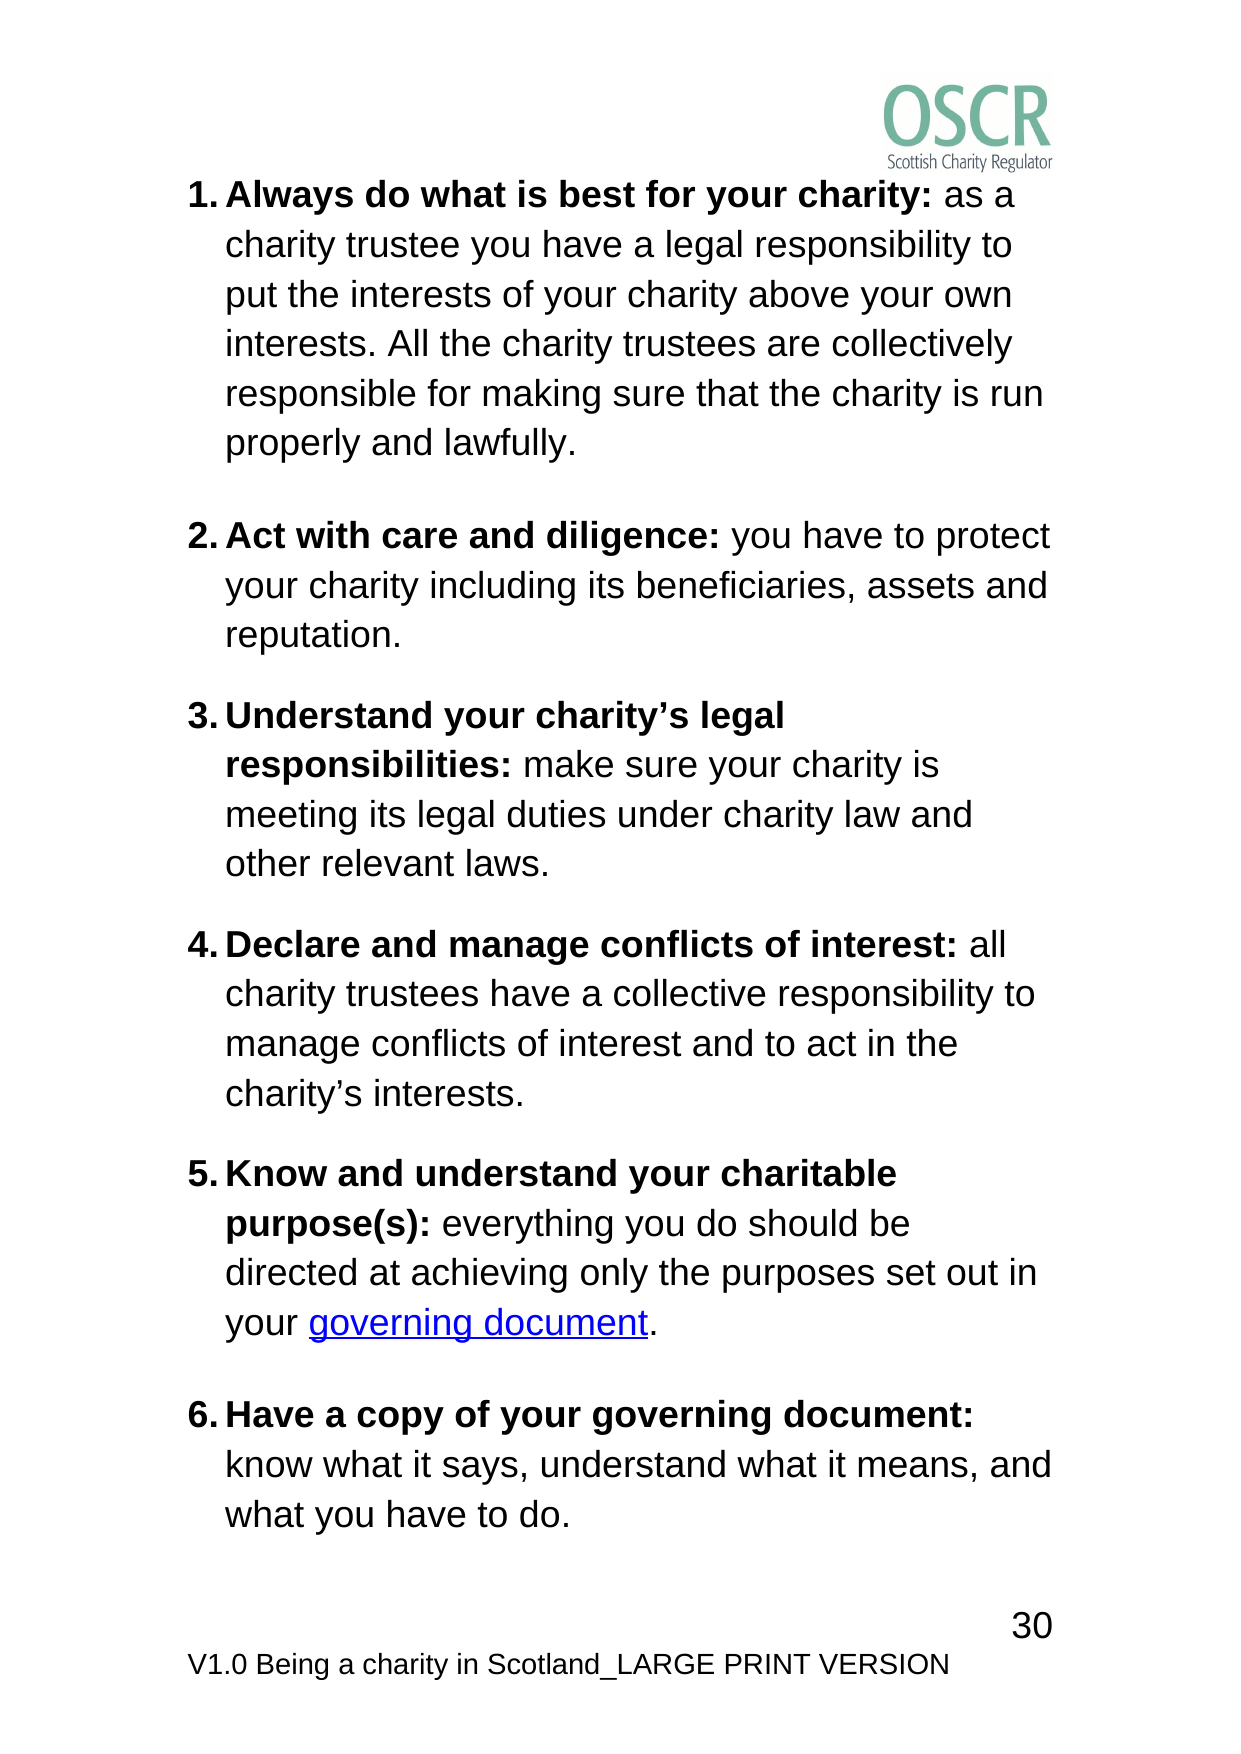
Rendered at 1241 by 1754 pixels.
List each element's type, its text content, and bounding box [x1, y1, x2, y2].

list Have a copy of your governing document: know what it says, understand what it means, and what you have to do. [187, 1393, 1053, 1568]
list Act with care and diligence: you have to protect your charity including its beneficiaries, assets and reputation. [187, 513, 1053, 689]
list Declare and manage conflicts of interest: all charity trustees have a collective responsibility to manage conflicts of interest and to act in the charity’s interests. [187, 922, 1053, 1147]
list Understand your charity’s legal responsibilities: make sure your charity is meeting its legal duties under charity law and other relevant laws. [187, 693, 1053, 918]
list Know and understand your charitable purpose(s): everything you do should be directed at achieving only the purposes set out in your governing document. [187, 1151, 1053, 1343]
picture [882, 73, 1053, 173]
list Always do what is best for your charity: as a charity trustee you have a legal responsibility to put the interests of your charity above your own interests. All the charity trustees are collectively responsible for making sure that the charity is run properly and lawfully. [187, 173, 1053, 464]
